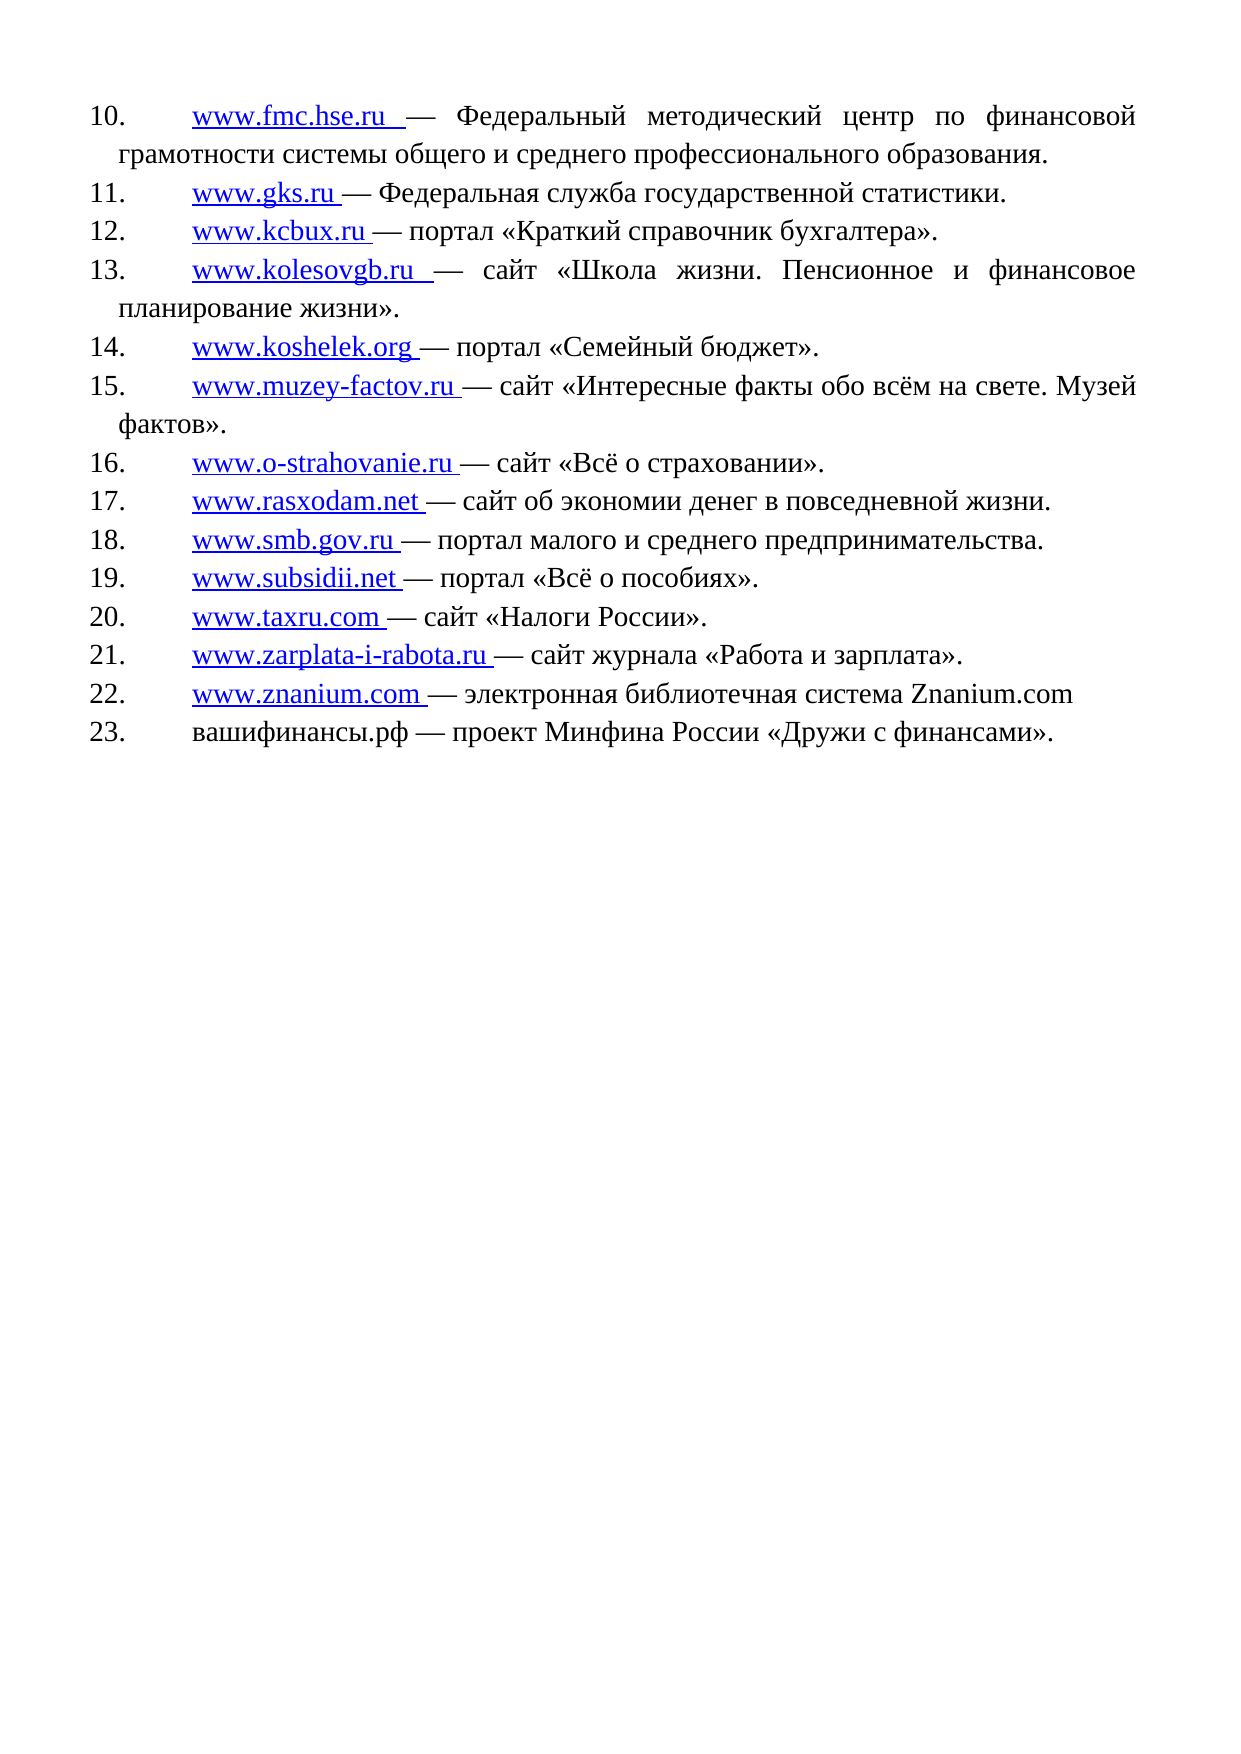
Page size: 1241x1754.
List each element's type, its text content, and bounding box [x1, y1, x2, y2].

list www.taxru.com — сайт «Налоги России». [89, 599, 1137, 632]
list www.fmc.hse.ru — Федеральный методический центр по финансовой грамотности системы общего и среднего профессионального образования. [89, 98, 1137, 170]
list www.rasxodam.net — сайт об экономии денег в повседневной жизни. [89, 483, 1137, 517]
list www.subsidii.net — портал «Всё о пособиях». [89, 560, 1137, 594]
list www.smb.gov.ru — портал малого и среднего предпринимательства. [89, 522, 1137, 555]
list www.kolesovgb.ru — сайт «Школа жизни. Пенсионное и финансовое планирование жизни». [89, 252, 1137, 324]
list www.zarplata-i-rabota.ru — сайт журнала «Работа и зарплата». [89, 637, 1137, 671]
list www.koshelek.org — портал «Семейный бюджет». [89, 329, 1137, 363]
list www.kcbux.ru — портал «Краткий справочник бухгалтера». [89, 213, 1137, 247]
list www.muzey-factov.ru — сайт «Интересные факты обо всём на свете. Музей фактов». [89, 368, 1137, 440]
list www.o-strahovanie.ru — сайт «Всё о страховании». [89, 445, 1137, 478]
list www.znanium.com — электронная библиотечная система Znanium.com [89, 676, 1137, 709]
list www.gks.ru — Федеральная служба государственной статистики. [89, 175, 1137, 208]
list вашифинансы.рф — проект Минфина России «Дружи с финансами». [89, 714, 1137, 748]
